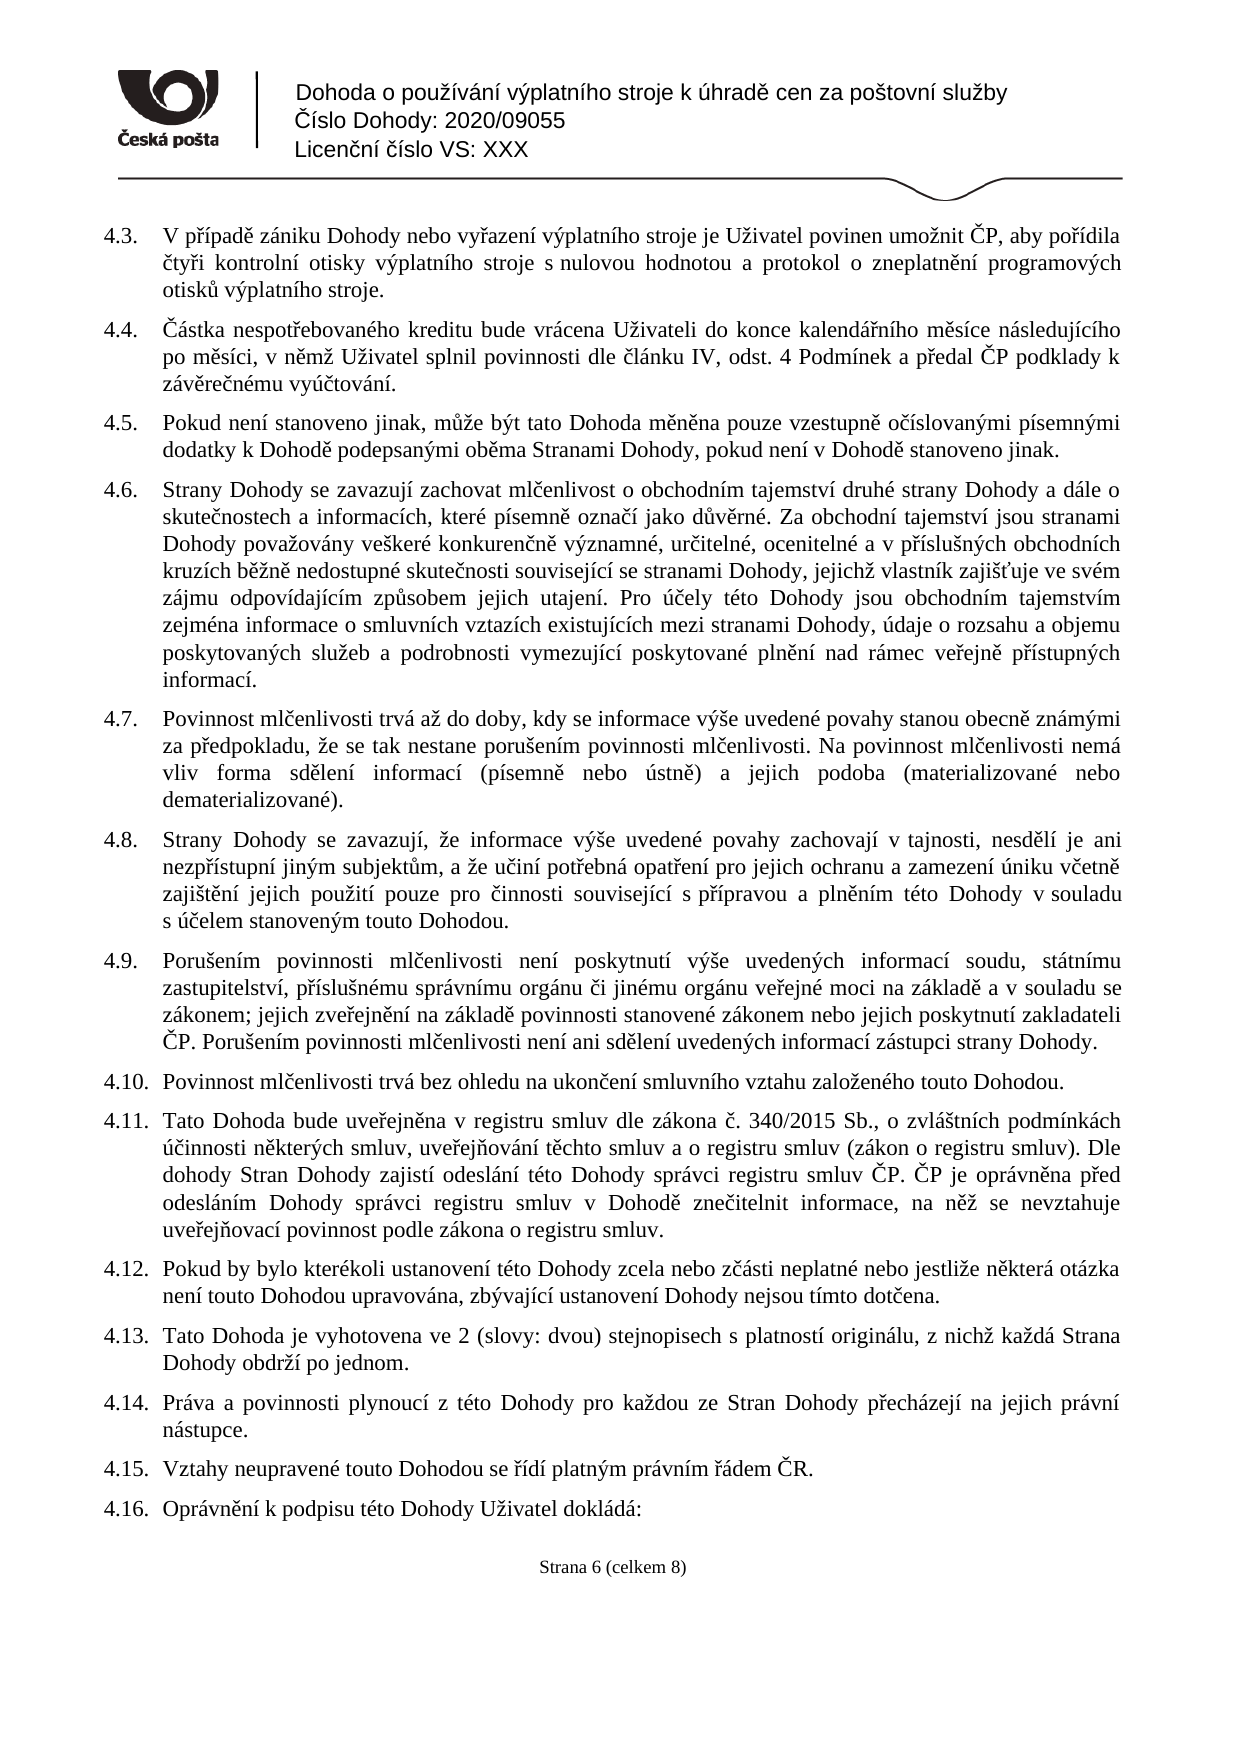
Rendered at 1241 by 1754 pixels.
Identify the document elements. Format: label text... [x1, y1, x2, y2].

list Částka nespotřebovaného kreditu bude vrácena Uživateli do konce kalendářního měsíce následujícího po měsíci, v němž Uživatel splnil povinnosti dle článku IV, odst. 4 Podmínek a předal ČP podklady k závěrečnému vyúčtování. [103, 315, 1122, 397]
list Práva a povinnosti plynoucí z této Dohody pro každou ze Stran Dohody přecházejí na jejich právní nástupce. [103, 1388, 1122, 1442]
list Oprávnění k podpisu této Dohody Uživatel dokládá: [103, 1494, 1122, 1522]
list Vztahy neupravené touto Dohodou se řídí platným právním řádem ČR. [103, 1455, 1122, 1482]
picture [118, 70, 219, 148]
list Porušením povinnosti mlčenlivosti není poskytnutí výše uvedených informací soudu, státnímu zastupitelství, příslušnému správnímu orgánu či jinému orgánu veřejné moci na základě a v souladu se zákonem; jejich zveřejnění na základě povinnosti stanovené zákonem nebo jejich poskytnutí zakladateli ČP. Porušením povinnosti mlčenlivosti není ani sdělení uvedených informací zástupci strany Dohody. [103, 947, 1122, 1055]
list Strany Dohody se zavazují, že informace výše uvedené povahy zachovají v tajnosti, nesdělí je ani nezpřístupní jiným subjektům, a že učiní potřebná opatření pro jejich ochranu a zamezení úniku včetně zajištění jejich použití pouze pro činnosti související s přípravou a plněním této Dohody v souladu s účelem stanoveným touto Dohodou. [103, 826, 1122, 934]
list Pokud není stanoveno jinak, může být tato Dohoda měněna pouze vzestupně očíslovanými písemnými dodatky k Dohodě podepsanými oběma Stranami Dohody, pokud není v Dohodě stanoveno jinak. [103, 409, 1122, 463]
list Pokud by bylo kterékoli ustanovení této Dohody zcela nebo zčásti neplatné nebo jestliže některá otázka není touto Dohodou upravována, zbývající ustanovení Dohody nejsou tímto dotčena. [103, 1255, 1122, 1309]
picture [118, 177, 1123, 201]
list Povinnost mlčenlivosti trvá bez ohledu na ukončení smluvního vztahu založeného touto Dohodou. [103, 1067, 1122, 1094]
list V případě zániku Dohody nebo vyřazení výplatního stroje je Uživatel povinen umožnit ČP, aby pořídila čtyři kontrolní otisky výplatního stroje s nulovou hodnotou a protokol o zneplatnění programových otisků výplatního stroje. [103, 222, 1122, 303]
list Tato Dohoda bude uveřejněna v registru smluv dle zákona č. 340/2015 Sb., o zvláštních podmínkách účinnosti některých smluv, uveřejňování těchto smluv a o registru smluv (zákon o registru smluv). Dle dohody Stran Dohody zajistí odeslání této Dohody správci registru smluv ČP. ČP je oprávněna před odesláním Dohody správci registru smluv v Dohodě znečitelnit informace, na něž se nevztahuje uveřejňovací povinnost podle zákona o registru smluv. [103, 1107, 1122, 1242]
list Povinnost mlčenlivosti trvá až do doby, kdy se informace výše uvedené povahy stanou obecně známými za předpokladu, že se tak nestane porušením povinnosti mlčenlivosti. Na povinnost mlčenlivosti nemá vliv forma sdělení informací (písemně nebo ústně) a jejich podoba (materializované nebo dematerializované). [103, 705, 1122, 813]
list Strany Dohody se zavazují zachovat mlčenlivost o obchodním tajemství druhé strany Dohody a dále o skutečnostech a informacích, které písemně označí jako důvěrné. Za obchodní tajemství jsou stranami Dohody považovány veškeré konkurenčně významné, určitelné, ocenitelné a v příslušných obchodních kruzích běžně nedostupné skutečnosti související se stranami Dohody, jejichž vlastník zajišťuje ve svém zájmu odpovídajícím způsobem jejich utajení. Pro účely této Dohody jsou obchodním tajemstvím zejména informace o smluvních vztazích existujících mezi stranami Dohody, údaje o rozsahu a objemu poskytovaných služeb a podrobnosti vymezující poskytované plnění nad rámec veřejně přístupných informací. [103, 476, 1122, 692]
list Tato Dohoda je vyhotovena ve 2 (slovy: dvou) stejnopisech s platností originálu, z nichž každá Strana Dohody obdrží po jednom. [103, 1322, 1122, 1376]
